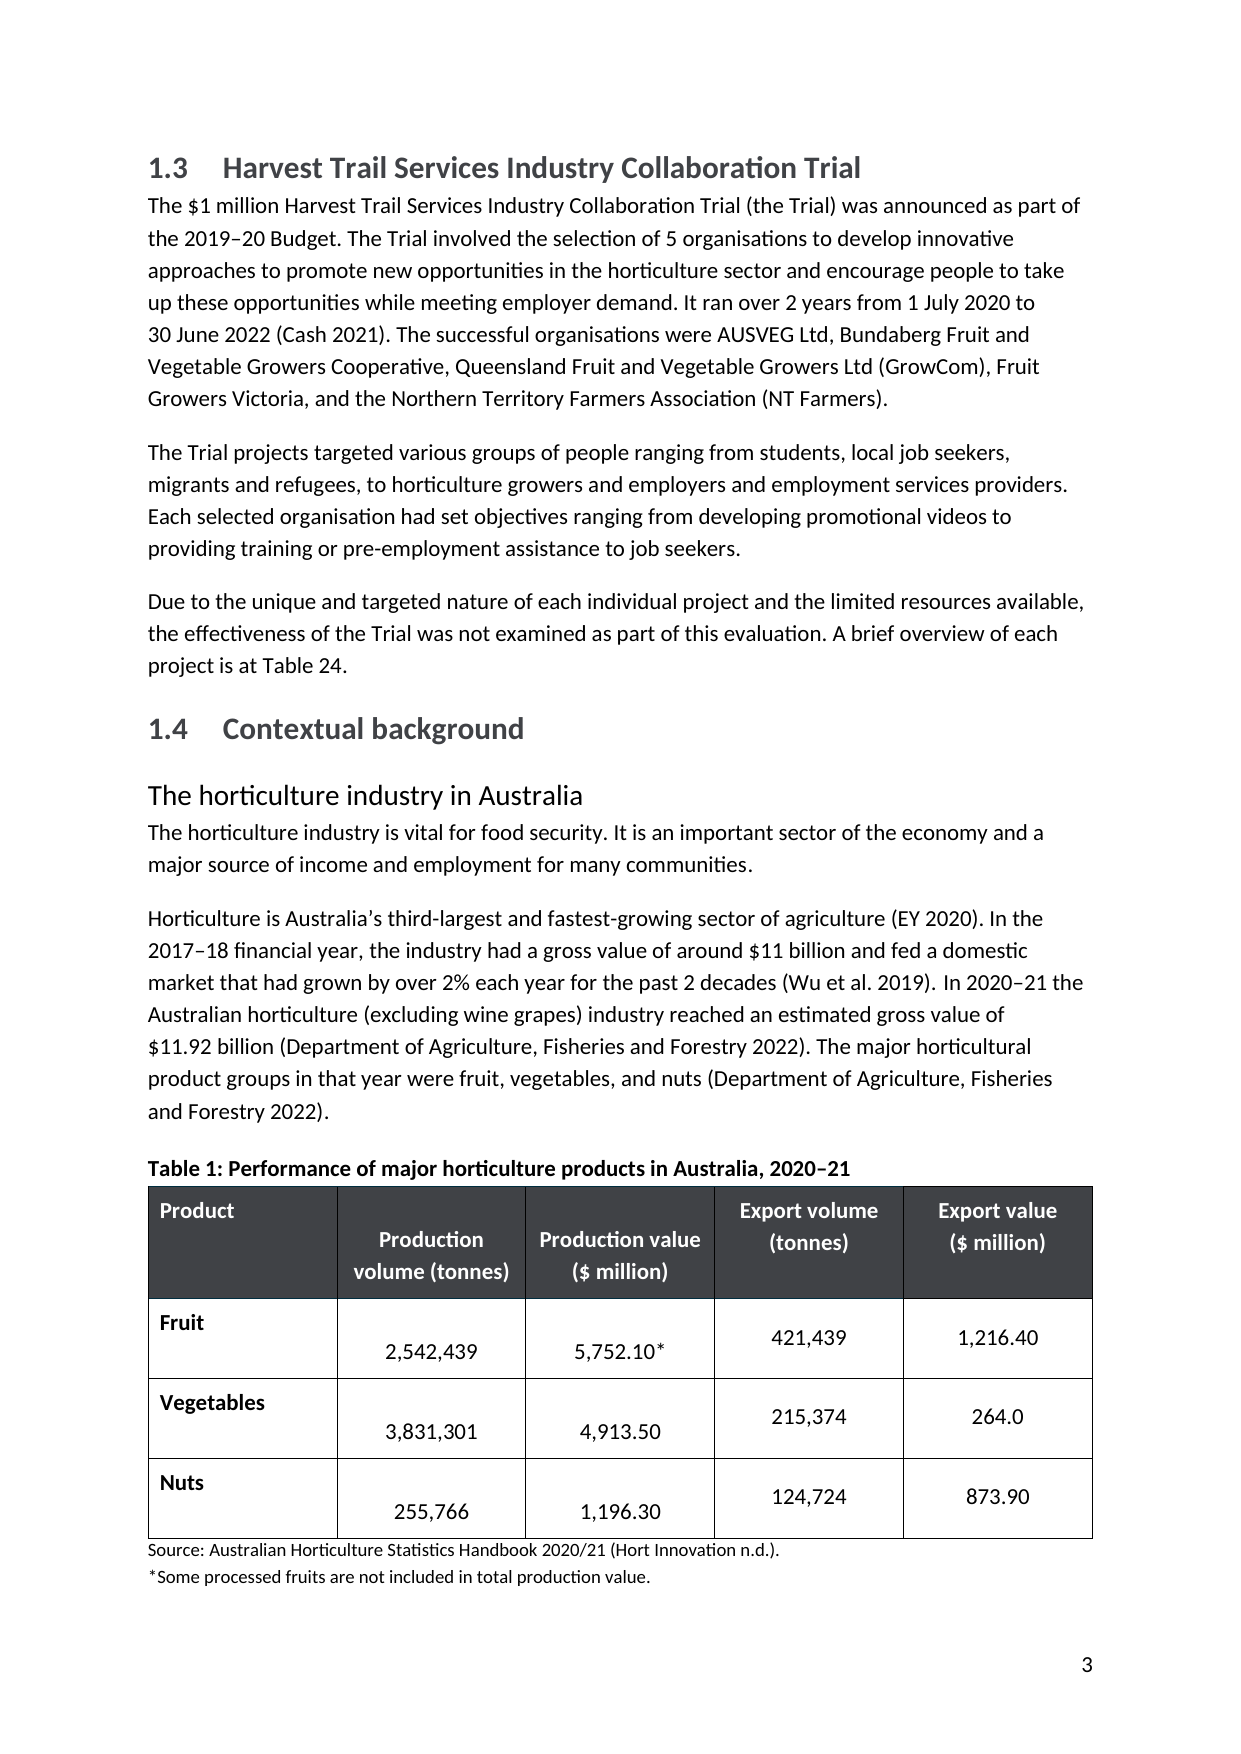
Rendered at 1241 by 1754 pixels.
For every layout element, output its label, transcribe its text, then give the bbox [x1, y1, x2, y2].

table_cell 3,831,301 [338, 1379, 525, 1458]
text Horticulture is Australia’s third-largest and fastest-growing sector of agriculture (EY 2020). In the 2017–18 financial year, the industry had a gross value of around $11 billion and fed a domestic market that had grown by over 2% each year for the past 2 decades (Wu et al. 2019). In 2020–21 the Australian horticulture (excluding wine grapes) industry reached an estimated gross value of $11.92 billion (Department of Agriculture, Fisheries and Forestry 2022). The major horticultural product groups in that year were fruit, vegetables, and nuts (Department of Agriculture, Fisheries and Forestry 2022). [148, 904, 1092, 1125]
table_cell Fruit [149, 1299, 337, 1378]
table_cell 421,439 [715, 1299, 903, 1378]
table_cell 255,766 [338, 1459, 525, 1537]
text *Some processed fruits are not included in total production value. [148, 1565, 1092, 1588]
subtitle The horticulture industry in Australia [148, 777, 1092, 813]
text The horticulture industry is vital for food security. It is an important sector of the economy and a major source of income and employment for many communities. [148, 818, 1092, 879]
table_cell 5,752.10* [526, 1299, 714, 1378]
table_cell 2,542,439 [338, 1299, 525, 1378]
text The Trial projects targeted various groups of people ranging from students, local job seekers, migrants and refugees, to horticulture growers and employers and employment services providers. Each selected organisation had set objectives ranging from developing promotional videos to providing training or pre-employment assistance to job seekers. [148, 438, 1092, 562]
table_cell 873.90 [904, 1459, 1092, 1537]
table_cell 1,196.30 [526, 1459, 714, 1537]
table_header Production volume (tonnes) [338, 1187, 525, 1298]
text Due to the unique and targeted nature of each individual project and the limited resources available, the effectiveness of the Trial was not examined as part of this evaluation. A brief overview of each project is at Table 24. [148, 587, 1092, 679]
text Table 1: Performance of major horticulture products in Australia, 2020–21 [148, 1154, 1092, 1182]
table_cell Nuts [149, 1459, 337, 1537]
text The $1 million Harvest Trail Services Industry Collaboration Trial (the Trial) was announced as part of the 2019–20 Budget. The Trial involved the selection of 5 organisations to develop innovative approaches to promote new opportunities in the horticulture sector and encourage people to take up these opportunities while meeting employer demand. It ran over 2 years from 1 July 2020 to 30 June 2022 (Cash 2021). The successful organisations were AUSVEG Ltd, Bundaberg Fruit and Vegetable Growers Cooperative, Queensland Fruit and Vegetable Growers Ltd (GrowCom), Fruit Growers Victoria, and the Northern Territory Farmers Association (NT Farmers). [148, 191, 1092, 413]
table_header Production value ($ million) [526, 1187, 714, 1298]
text Source: Australian Horticulture Statistics Handbook 2020/21 (Hort Innovation n.d.). [148, 1539, 1092, 1561]
subtitle Harvest Trail Services Industry Collaboration Trial [148, 148, 1092, 186]
table_cell 215,374 [715, 1379, 903, 1458]
table_cell 1,216.40 [904, 1299, 1092, 1378]
table_cell 264.0 [904, 1379, 1092, 1458]
table_header Product [149, 1187, 337, 1298]
table_header Export value ($ million) [904, 1187, 1092, 1298]
table_cell 124,724 [715, 1459, 903, 1537]
table_cell 4,913.50 [526, 1379, 714, 1458]
table_cell Vegetables [149, 1379, 337, 1458]
table_header Export volume (tonnes) [715, 1187, 903, 1298]
subtitle Contextual background [148, 709, 1092, 747]
